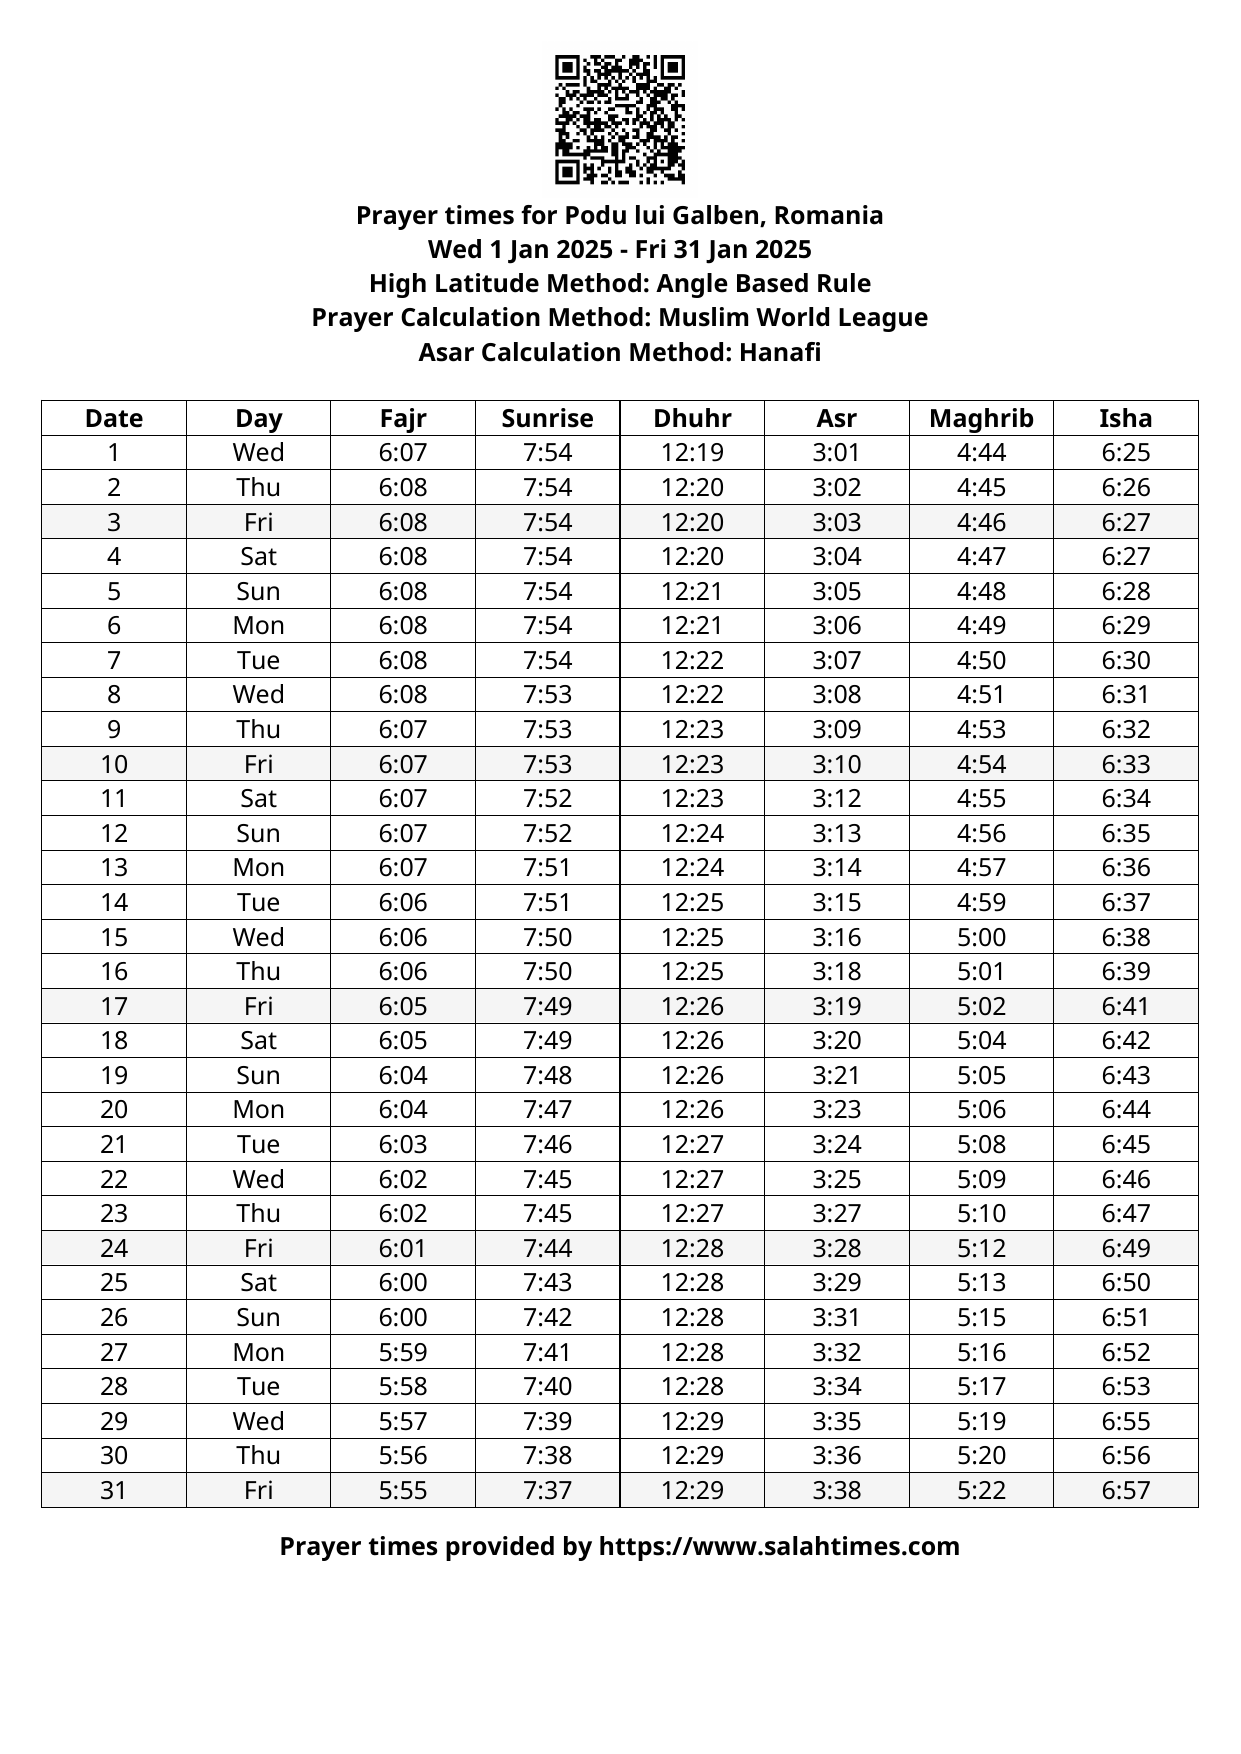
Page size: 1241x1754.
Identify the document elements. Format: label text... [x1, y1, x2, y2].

table_cell 6:07 [331, 816, 475, 849]
table_cell 5:00 [910, 920, 1053, 953]
table_cell Mon [187, 1093, 330, 1126]
table_cell 3:29 [765, 1266, 909, 1299]
table_cell 4:45 [910, 470, 1053, 504]
table_cell 5:57 [331, 1404, 475, 1437]
table_cell 10 [42, 747, 186, 780]
table_cell Fri [187, 747, 330, 780]
table_cell 6:00 [331, 1300, 475, 1334]
table_cell 12:20 [621, 505, 764, 538]
table_cell 9 [42, 712, 186, 746]
table_cell 31 [42, 1473, 186, 1507]
table_cell 23 [42, 1196, 186, 1230]
table_cell 6:33 [1054, 747, 1198, 780]
table_cell Wed [187, 1162, 330, 1195]
table_cell 7:50 [476, 920, 619, 953]
table_cell 3:13 [765, 816, 909, 849]
table_cell Thu [187, 470, 330, 504]
table_cell Mon [187, 609, 330, 642]
table_cell Sun [187, 574, 330, 607]
table_cell 7:50 [476, 954, 619, 988]
table_cell Sun [187, 816, 330, 849]
table_cell 5:20 [910, 1439, 1053, 1472]
table_cell 5:01 [910, 954, 1053, 988]
table_cell 20 [42, 1093, 186, 1126]
table_cell 12:21 [621, 574, 764, 607]
table_cell 3:28 [765, 1231, 909, 1264]
table_cell 12:23 [621, 747, 764, 780]
table_cell 6:30 [1054, 643, 1198, 677]
table_cell 7:45 [476, 1196, 619, 1230]
table_cell 5:13 [910, 1266, 1053, 1299]
table_cell 22 [42, 1162, 186, 1195]
table_cell 6:27 [1054, 505, 1198, 538]
table_cell 12:19 [621, 436, 764, 469]
table_cell 3:24 [765, 1127, 909, 1161]
table_cell Wed [187, 678, 330, 711]
table_cell 5:56 [331, 1439, 475, 1472]
table_cell 6:06 [331, 954, 475, 988]
table_cell Fri [187, 1231, 330, 1264]
picture [542, 41, 699, 198]
table_cell 6:06 [331, 920, 475, 953]
table_cell 5:05 [910, 1058, 1053, 1092]
table_cell 18 [42, 1024, 186, 1057]
table_cell 19 [42, 1058, 186, 1092]
table_cell 4:54 [910, 747, 1053, 780]
table_cell 6:01 [331, 1231, 475, 1264]
table_header Asr [765, 401, 909, 434]
table_cell 12 [42, 816, 186, 849]
table_cell 12:23 [621, 712, 764, 746]
table_cell 6:53 [1054, 1369, 1198, 1403]
table_cell 28 [42, 1369, 186, 1403]
table_cell 8 [42, 678, 186, 711]
table_cell 3:16 [765, 920, 909, 953]
table_cell 3:34 [765, 1369, 909, 1403]
table_cell 7:54 [476, 505, 619, 538]
table_cell 4:50 [910, 643, 1053, 677]
table_cell 12:28 [621, 1369, 764, 1403]
table_cell 4:56 [910, 816, 1053, 849]
table_cell 5:19 [910, 1404, 1053, 1437]
table_cell 6:00 [331, 1266, 475, 1299]
table_cell 7:53 [476, 712, 619, 746]
table_cell 12:24 [621, 851, 764, 884]
text Asar Calculation Method: Hanafi [42, 334, 1198, 368]
table_cell Sat [187, 1024, 330, 1057]
table_cell 7:47 [476, 1093, 619, 1126]
table_cell 7:51 [476, 851, 619, 884]
table_cell 17 [42, 989, 186, 1022]
table_cell 6:37 [1054, 885, 1198, 919]
table_cell 12:28 [621, 1231, 764, 1264]
table_cell 6:08 [331, 678, 475, 711]
table_cell 12:26 [621, 989, 764, 1022]
table_cell 6:45 [1054, 1127, 1198, 1161]
table_cell 7:53 [476, 678, 619, 711]
table_cell 30 [42, 1439, 186, 1472]
table_cell 6:08 [331, 609, 475, 642]
table_cell Sun [187, 1058, 330, 1092]
table_cell 27 [42, 1335, 186, 1368]
table_cell 7:37 [476, 1473, 619, 1507]
table_cell 12:29 [621, 1404, 764, 1437]
table_cell Thu [187, 954, 330, 988]
table_cell 4:48 [910, 574, 1053, 607]
table_cell 4:49 [910, 609, 1053, 642]
table_cell 7:54 [476, 574, 619, 607]
table_cell 3:36 [765, 1439, 909, 1472]
table_cell 5 [42, 574, 186, 607]
table_cell 3:19 [765, 989, 909, 1022]
table_cell 3:23 [765, 1093, 909, 1126]
table_cell 6:06 [331, 885, 475, 919]
table_cell 3:12 [765, 781, 909, 815]
table_cell 3:20 [765, 1024, 909, 1057]
table_cell 12:20 [621, 539, 764, 573]
table_header Fajr [331, 401, 475, 434]
table_cell 3:04 [765, 539, 909, 573]
table_cell 6:50 [1054, 1266, 1198, 1299]
table_cell 3:18 [765, 954, 909, 988]
table_cell 6:31 [1054, 678, 1198, 711]
text High Latitude Method: Angle Based Rule [42, 266, 1198, 300]
table_cell 6:51 [1054, 1300, 1198, 1334]
table_cell 6:05 [331, 1024, 475, 1057]
table_cell 6:07 [331, 851, 475, 884]
table_cell 12:28 [621, 1266, 764, 1299]
table_cell 6:56 [1054, 1439, 1198, 1472]
table_cell 6:08 [331, 643, 475, 677]
table_cell 3:25 [765, 1162, 909, 1195]
table_cell 5:12 [910, 1231, 1053, 1264]
table_cell 12:25 [621, 954, 764, 988]
text Wed 1 Jan 2025 - Fri 31 Jan 2025 [42, 232, 1198, 266]
table_cell 3:06 [765, 609, 909, 642]
table_header Sunrise [476, 401, 619, 434]
table_cell 5:10 [910, 1196, 1053, 1230]
table_cell 5:04 [910, 1024, 1053, 1057]
table_cell 5:15 [910, 1300, 1053, 1334]
table_cell 3:08 [765, 678, 909, 711]
table_cell Sat [187, 539, 330, 573]
table_cell 12:22 [621, 678, 764, 711]
table_cell 4:57 [910, 851, 1053, 884]
table_cell 12:28 [621, 1300, 764, 1334]
table_cell 6:47 [1054, 1196, 1198, 1230]
table_cell 6:08 [331, 539, 475, 573]
table_cell 14 [42, 885, 186, 919]
table_cell 12:25 [621, 920, 764, 953]
table_header Day [187, 401, 330, 434]
table_cell 6:43 [1054, 1058, 1198, 1092]
table_cell 7:45 [476, 1162, 619, 1195]
table_cell 13 [42, 851, 186, 884]
table_cell 6:25 [1054, 436, 1198, 469]
table_cell Sat [187, 1266, 330, 1299]
table_cell Wed [187, 920, 330, 953]
table_cell 5:59 [331, 1335, 475, 1368]
table_cell 3:14 [765, 851, 909, 884]
table_cell Tue [187, 1369, 330, 1403]
table_cell 6:38 [1054, 920, 1198, 953]
table_cell 7:49 [476, 989, 619, 1022]
table_cell 6:44 [1054, 1093, 1198, 1126]
table_cell 6:05 [331, 989, 475, 1022]
table_cell 7:54 [476, 436, 619, 469]
table_cell 7:40 [476, 1369, 619, 1403]
table_cell 7:54 [476, 643, 619, 677]
table_cell 12:24 [621, 816, 764, 849]
table_cell 7:54 [476, 609, 619, 642]
table_cell 6:02 [331, 1196, 475, 1230]
table_cell Thu [187, 1439, 330, 1472]
table_cell 7:52 [476, 781, 619, 815]
table_cell 6:07 [331, 436, 475, 469]
table_cell 4:59 [910, 885, 1053, 919]
table_cell Wed [187, 436, 330, 469]
table_cell 12:26 [621, 1093, 764, 1126]
table_cell 5:22 [910, 1473, 1053, 1507]
table_cell 6:32 [1054, 712, 1198, 746]
table_cell Sat [187, 781, 330, 815]
table_cell Mon [187, 851, 330, 884]
table_cell 6:55 [1054, 1404, 1198, 1437]
table_cell 3:05 [765, 574, 909, 607]
table_cell 3:27 [765, 1196, 909, 1230]
table_cell 6:07 [331, 781, 475, 815]
table_cell 4:44 [910, 436, 1053, 469]
table_cell 5:02 [910, 989, 1053, 1022]
table_cell 3:10 [765, 747, 909, 780]
table_cell Thu [187, 1196, 330, 1230]
table_cell 29 [42, 1404, 186, 1437]
table_cell 12:27 [621, 1127, 764, 1161]
table_cell 6 [42, 609, 186, 642]
table_cell 1 [42, 436, 186, 469]
table_cell 6:28 [1054, 574, 1198, 607]
table_cell 6:08 [331, 574, 475, 607]
table_cell 4:55 [910, 781, 1053, 815]
table_cell 7:54 [476, 539, 619, 573]
table_cell 5:17 [910, 1369, 1053, 1403]
table_header Isha [1054, 401, 1198, 434]
table_cell 3:21 [765, 1058, 909, 1092]
text Prayer Calculation Method: Muslim World League [42, 300, 1198, 334]
table_cell 7:42 [476, 1300, 619, 1334]
table_cell 2 [42, 470, 186, 504]
table_cell 3:31 [765, 1300, 909, 1334]
table_cell 12:27 [621, 1162, 764, 1195]
table_cell 7:41 [476, 1335, 619, 1368]
table_cell 12:27 [621, 1196, 764, 1230]
table_cell 3 [42, 505, 186, 538]
table_cell 7:46 [476, 1127, 619, 1161]
table_cell 7:39 [476, 1404, 619, 1437]
table_cell 4:47 [910, 539, 1053, 573]
table_cell Tue [187, 643, 330, 677]
table_cell 3:02 [765, 470, 909, 504]
table_cell 12:26 [621, 1058, 764, 1092]
table_cell 11 [42, 781, 186, 815]
table_cell 6:27 [1054, 539, 1198, 573]
text Prayer times provided by https://www.salahtimes.com [42, 1528, 1198, 1563]
table_cell 3:35 [765, 1404, 909, 1437]
table_cell 3:15 [765, 885, 909, 919]
table_cell 3:03 [765, 505, 909, 538]
table_cell 6:49 [1054, 1231, 1198, 1264]
table_cell 4:53 [910, 712, 1053, 746]
table_cell 7 [42, 643, 186, 677]
table_cell 6:46 [1054, 1162, 1198, 1195]
table_cell 7:49 [476, 1024, 619, 1057]
table_cell 12:22 [621, 643, 764, 677]
table_cell Thu [187, 712, 330, 746]
table_cell 6:26 [1054, 470, 1198, 504]
table_cell Wed [187, 1404, 330, 1437]
table_cell 7:52 [476, 816, 619, 849]
table_cell Sun [187, 1300, 330, 1334]
table_cell 5:08 [910, 1127, 1053, 1161]
table_cell 6:04 [331, 1093, 475, 1126]
table_cell 5:16 [910, 1335, 1053, 1368]
table_cell 4:46 [910, 505, 1053, 538]
table_cell 6:29 [1054, 609, 1198, 642]
table_cell 5:06 [910, 1093, 1053, 1126]
table_cell Fri [187, 1473, 330, 1507]
table_header Dhuhr [621, 401, 764, 434]
table_cell 12:28 [621, 1335, 764, 1368]
table_cell 12:26 [621, 1024, 764, 1057]
table_cell 7:54 [476, 470, 619, 504]
table_cell 7:43 [476, 1266, 619, 1299]
table_cell 6:07 [331, 712, 475, 746]
table_cell 3:38 [765, 1473, 909, 1507]
table_cell 7:51 [476, 885, 619, 919]
table_cell 12:29 [621, 1439, 764, 1472]
table_cell 7:38 [476, 1439, 619, 1472]
table_cell 26 [42, 1300, 186, 1334]
table_cell Tue [187, 1127, 330, 1161]
text Prayer times for Podu lui Galben, Romania [42, 198, 1198, 232]
table_cell 6:04 [331, 1058, 475, 1092]
table_cell 6:57 [1054, 1473, 1198, 1507]
table_cell 16 [42, 954, 186, 988]
table_cell 12:25 [621, 885, 764, 919]
table_cell Fri [187, 505, 330, 538]
table_cell 6:39 [1054, 954, 1198, 988]
table_cell 3:07 [765, 643, 909, 677]
table_cell 12:20 [621, 470, 764, 504]
table_cell 6:34 [1054, 781, 1198, 815]
table_cell 15 [42, 920, 186, 953]
table_cell 6:02 [331, 1162, 475, 1195]
table_header Date [42, 401, 186, 434]
table_cell 6:08 [331, 470, 475, 504]
table_cell Fri [187, 989, 330, 1022]
table_cell 6:03 [331, 1127, 475, 1161]
table_cell 7:48 [476, 1058, 619, 1092]
table_cell Tue [187, 885, 330, 919]
table_cell 12:21 [621, 609, 764, 642]
table_cell 3:01 [765, 436, 909, 469]
table_header Maghrib [910, 401, 1053, 434]
table_cell 6:52 [1054, 1335, 1198, 1368]
table_cell 12:29 [621, 1473, 764, 1507]
table_cell 4 [42, 539, 186, 573]
table_cell 24 [42, 1231, 186, 1264]
table_cell 25 [42, 1266, 186, 1299]
table_cell 6:42 [1054, 1024, 1198, 1057]
table_cell 3:32 [765, 1335, 909, 1368]
table_cell 6:41 [1054, 989, 1198, 1022]
table_cell 7:53 [476, 747, 619, 780]
table_cell 3:09 [765, 712, 909, 746]
table_cell 6:07 [331, 747, 475, 780]
table_cell 7:44 [476, 1231, 619, 1264]
table_cell 5:58 [331, 1369, 475, 1403]
table_cell 6:08 [331, 505, 475, 538]
table_cell 4:51 [910, 678, 1053, 711]
table_cell 6:35 [1054, 816, 1198, 849]
table_cell 12:23 [621, 781, 764, 815]
table_cell 21 [42, 1127, 186, 1161]
table_cell 5:55 [331, 1473, 475, 1507]
table_cell 6:36 [1054, 851, 1198, 884]
table_cell 5:09 [910, 1162, 1053, 1195]
table_cell Mon [187, 1335, 330, 1368]
